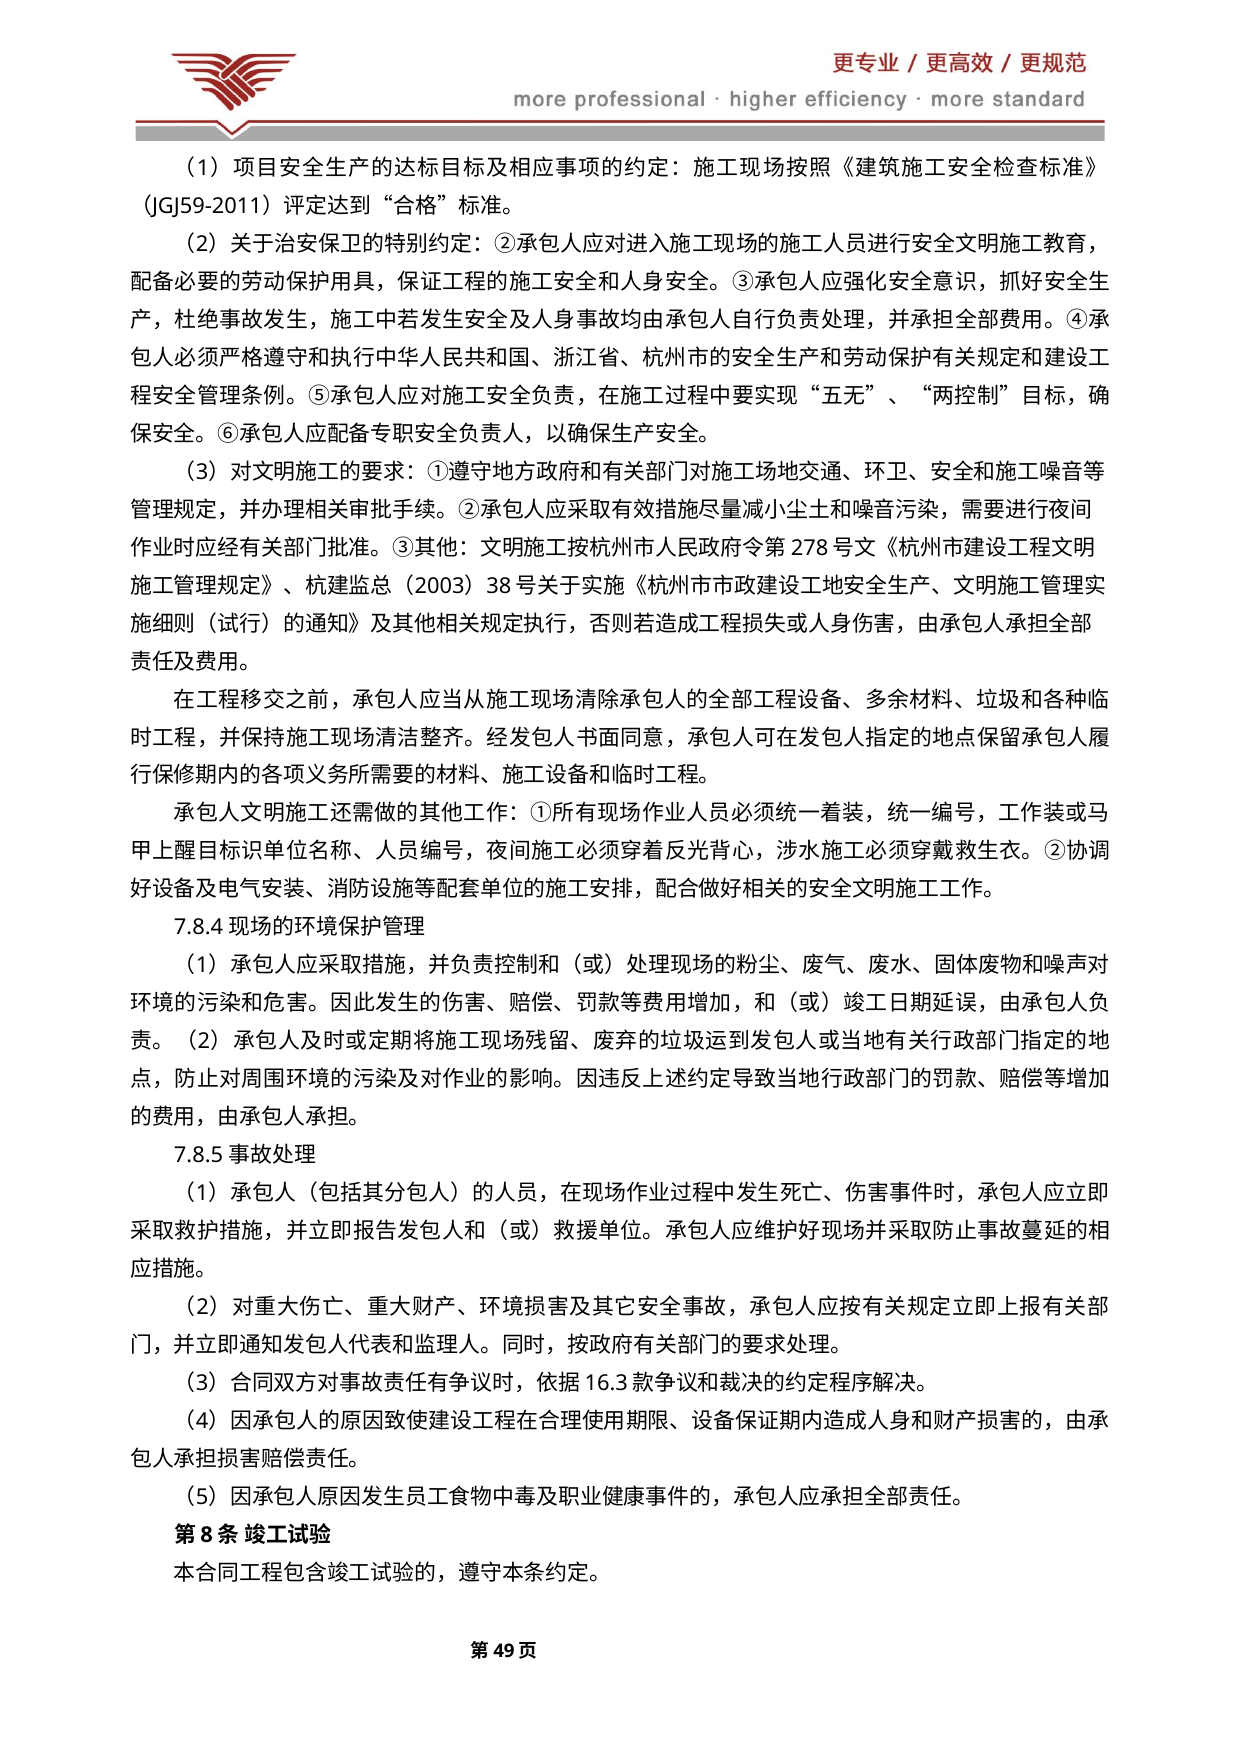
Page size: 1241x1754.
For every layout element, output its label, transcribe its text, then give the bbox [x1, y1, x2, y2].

text （3）合同双方对事故责任有争议时，依据16.3款争议和裁决的约定程序解决。 [130, 1365, 1110, 1397]
text 在工程移交之前，承包人应当从施工现场清除承包人的全部工程设备、多余材料、垃圾和各种临时工程，并保持施工现场清洁整齐。经发包人书面同意，承包人可在发包人指定的地点保留承包人履行保修期内的各项义务所需要的材料、施工设备和临时工程。 [130, 682, 1110, 789]
text 第8条 竣工试验 [130, 1517, 1110, 1549]
text （4）因承包人的原因致使建设工程在合理使用期限、设备保证期内造成人身和财产损害的，由承包人承担损害赔偿责任。 [130, 1403, 1110, 1473]
text 7.8.4 现场的环境保护管理 [130, 909, 1110, 941]
text （2）对重大伤亡、重大财产、环境损害及其它安全事故，承包人应按有关规定立即上报有关部门，并立即通知发包人代表和监理人。同时，按政府有关部门的要求处理。 [130, 1289, 1110, 1359]
text 承包人文明施工还需做的其他工作：①所有现场作业人员必须统一着装，统一编号，工作装或马甲上醒目标识单位名称、人员编号，夜间施工必须穿着反光背心，涉水施工必须穿戴救生衣。②协调好设备及电气安装、消防设施等配套单位的施工安排，配合做好相关的安全文明施工工作。 [130, 795, 1110, 903]
text （1）项目安全生产的达标目标及相应事项的约定：施工现场按照《建筑施工安全检查标准》（JGJ59-2011）评定达到“合格”标准。 [130, 150, 1110, 220]
picture [135, 29, 1105, 141]
text （1）承包人应采取措施，并负责控制和（或）处理现场的粉尘、废气、废水、固体废物和噪声对环境的污染和危害。因此发生的伤害、赔偿、罚款等费用增加，和（或）竣工日期延误，由承包人负责。（2）承包人及时或定期将施工现场残留、废弃的垃圾运到发包人或当地有关行政部门指定的地点，防止对周围环境的污染及对作业的影响。因违反上述约定导致当地行政部门的罚款、赔偿等增加的费用，由承包人承担。 [130, 947, 1110, 1131]
text （3）对文明施工的要求：①遵守地方政府和有关部门对施工场地交通、环卫、安全和施工噪音等管理规定，并办理相关审批手续。②承包人应采取有效措施尽量减小尘土和噪音污染，需要进行夜间作业时应经有关部门批准。③其他：文明施工按杭州市人民政府令第278号文《杭州市建设工程文明施工管理规定》、杭建监总（2003）38号关于实施《杭州市市政建设工地安全生产、文明施工管理实施细则（试行）的通知》及其他相关规定执行，否则若造成工程损失或人身伤害，由承包人承担全部责任及费用。 [130, 454, 1110, 675]
text 7.8.5 事故处理 [130, 1137, 1110, 1169]
text （5）因承包人原因发生员工食物中毒及职业健康事件的，承包人应承担全部责任。 [130, 1479, 1110, 1511]
text （1）承包人（包括其分包人）的人员，在现场作业过程中发生死亡、伤害事件时，承包人应立即采取救护措施，并立即报告发包人和（或）救援单位。承包人应维护好现场并采取防止事故蔓延的相应措施。 [130, 1175, 1110, 1283]
text （2）关于治安保卫的特别约定：②承包人应对进入施工现场的施工人员进行安全文明施工教育，配备必要的劳动保护用具，保证工程的施工安全和人身安全。③承包人应强化安全意识，抓好安全生产，杜绝事故发生，施工中若发生安全及人身事故均由承包人自行负责处理，并承担全部费用。④承包人必须严格遵守和执行中华人民共和国、浙江省、杭州市的安全生产和劳动保护有关规定和建设工程安全管理条例。⑤承包人应对施工安全负责，在施工过程中要实现“五无”、“两控制”目标，确保安全。⑥承包人应配备专职安全负责人，以确保生产安全。 [130, 226, 1110, 447]
text 本合同工程包含竣工试验的，遵守本条约定。 [130, 1555, 1110, 1587]
